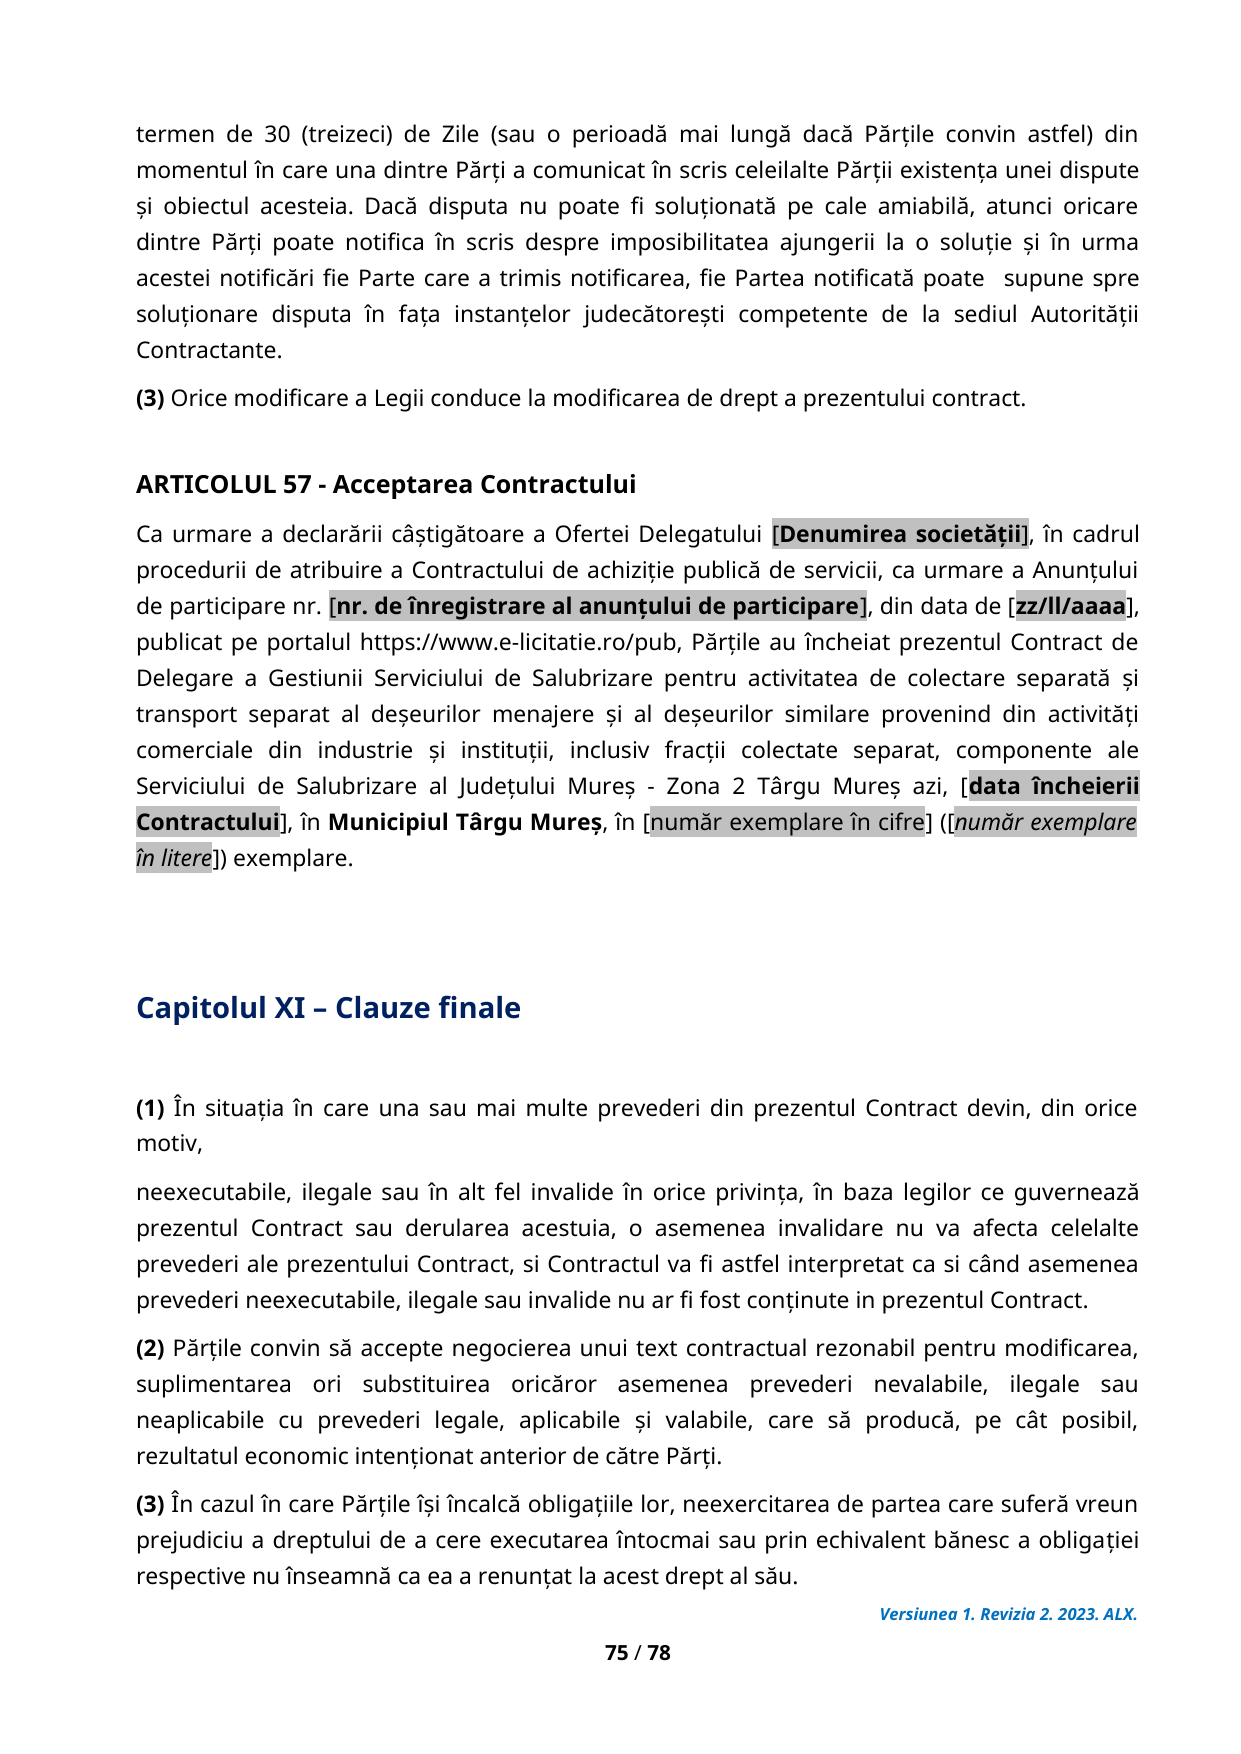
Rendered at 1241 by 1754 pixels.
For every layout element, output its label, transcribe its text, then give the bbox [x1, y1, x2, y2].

list Orice modificare a Legii conduce la modificarea de drept a prezentului contract. [136, 382, 1140, 413]
text Ca urmare a declarării câștigătoare a Ofertei Delegatului [Denumirea societății], în cadrul procedurii de atribuire a Contractului de achiziție publică de servicii, ca urmare a Anunțului de participare nr. [nr. de înregistrare al anunțului de participare], din data de [zz/ll/aaaa], publicat pe portalul https://www.e-licitatie.ro/pub, Părțile au încheiat prezentul Contract de Delegare a Gestiunii Serviciului de Salubrizare pentru activitatea de colectare separată şi transport separat al deşeurilor menajere şi al deşeurilor similare provenind din activităţi comerciale din industrie şi instituţii, inclusiv fracţii colectate separat, componente ale Serviciului de Salubrizare al Județului Mureș - Zona 2 Târgu Mureș azi, [data încheierii Contractului], în Municipiul Târgu Mureș, în [număr exemplare în cifre] ([număr exemplare în litere]) exemplare. [136, 518, 1140, 873]
text (1) În situaţia în care una sau mai multe prevederi din prezentul Contract devin, din orice motiv, [136, 1091, 1140, 1159]
text (3) În cazul în care Părţile îşi încalcă obligaţiile lor, neexercitarea de partea care suferă vreun prejudiciu a dreptului de a cere executarea întocmai sau prin echivalent bănesc a obligaţiei respective nu înseamnă ca ea a renunţat la acest drept al său. [136, 1488, 1140, 1591]
text (2) Părţile convin să accepte negocierea unui text contractual rezonabil pentru modificarea, suplimentarea ori substituirea oricăror asemenea prevederi nevalabile, ilegale sau neaplicabile cu prevederi legale, aplicabile şi valabile, care să producă, pe cât posibil, rezultatul economic intenţionat anterior de către Părţi. [136, 1332, 1140, 1471]
subtitle Capitolul XI – Clauze finale [136, 987, 1140, 1027]
text neexecutabile, ilegale sau în alt fel invalide în orice privinţa, în baza legilor ce guvernează prezentul Contract sau derularea acestuia, o asemenea invalidare nu va afecta celelalte prevederi ale prezentului Contract, si Contractul va fi astfel interpretat ca si când asemenea prevederi neexecutabile, ilegale sau invalide nu ar fi fost conţinute in prezentul Contract. [136, 1176, 1140, 1315]
subtitle ARTICOLUL 57 - Acceptarea Contractului [136, 467, 1140, 501]
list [136, 118, 1140, 365]
